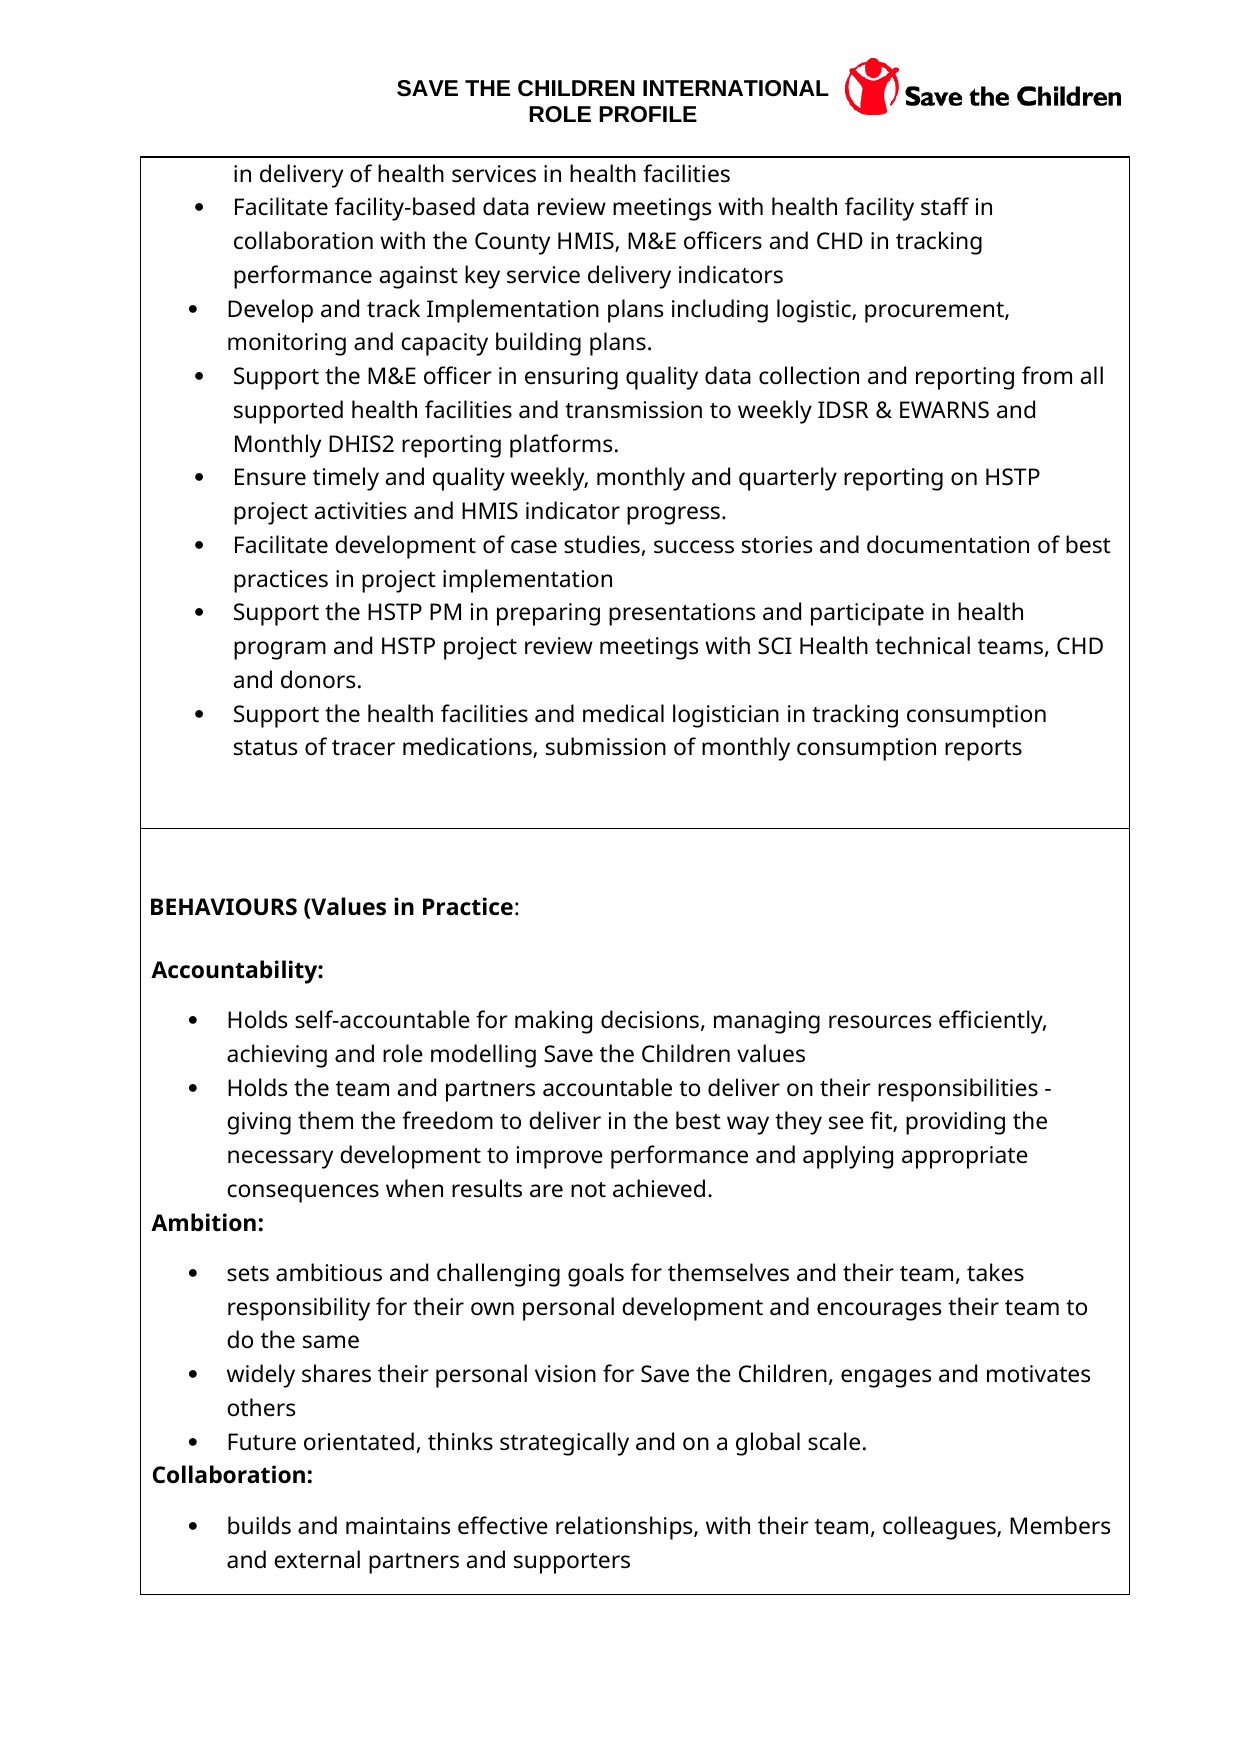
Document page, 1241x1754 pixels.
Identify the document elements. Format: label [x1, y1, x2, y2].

picture [845, 58, 1121, 115]
table_cell [141, 158, 1129, 827]
table_cell [141, 829, 1129, 1594]
